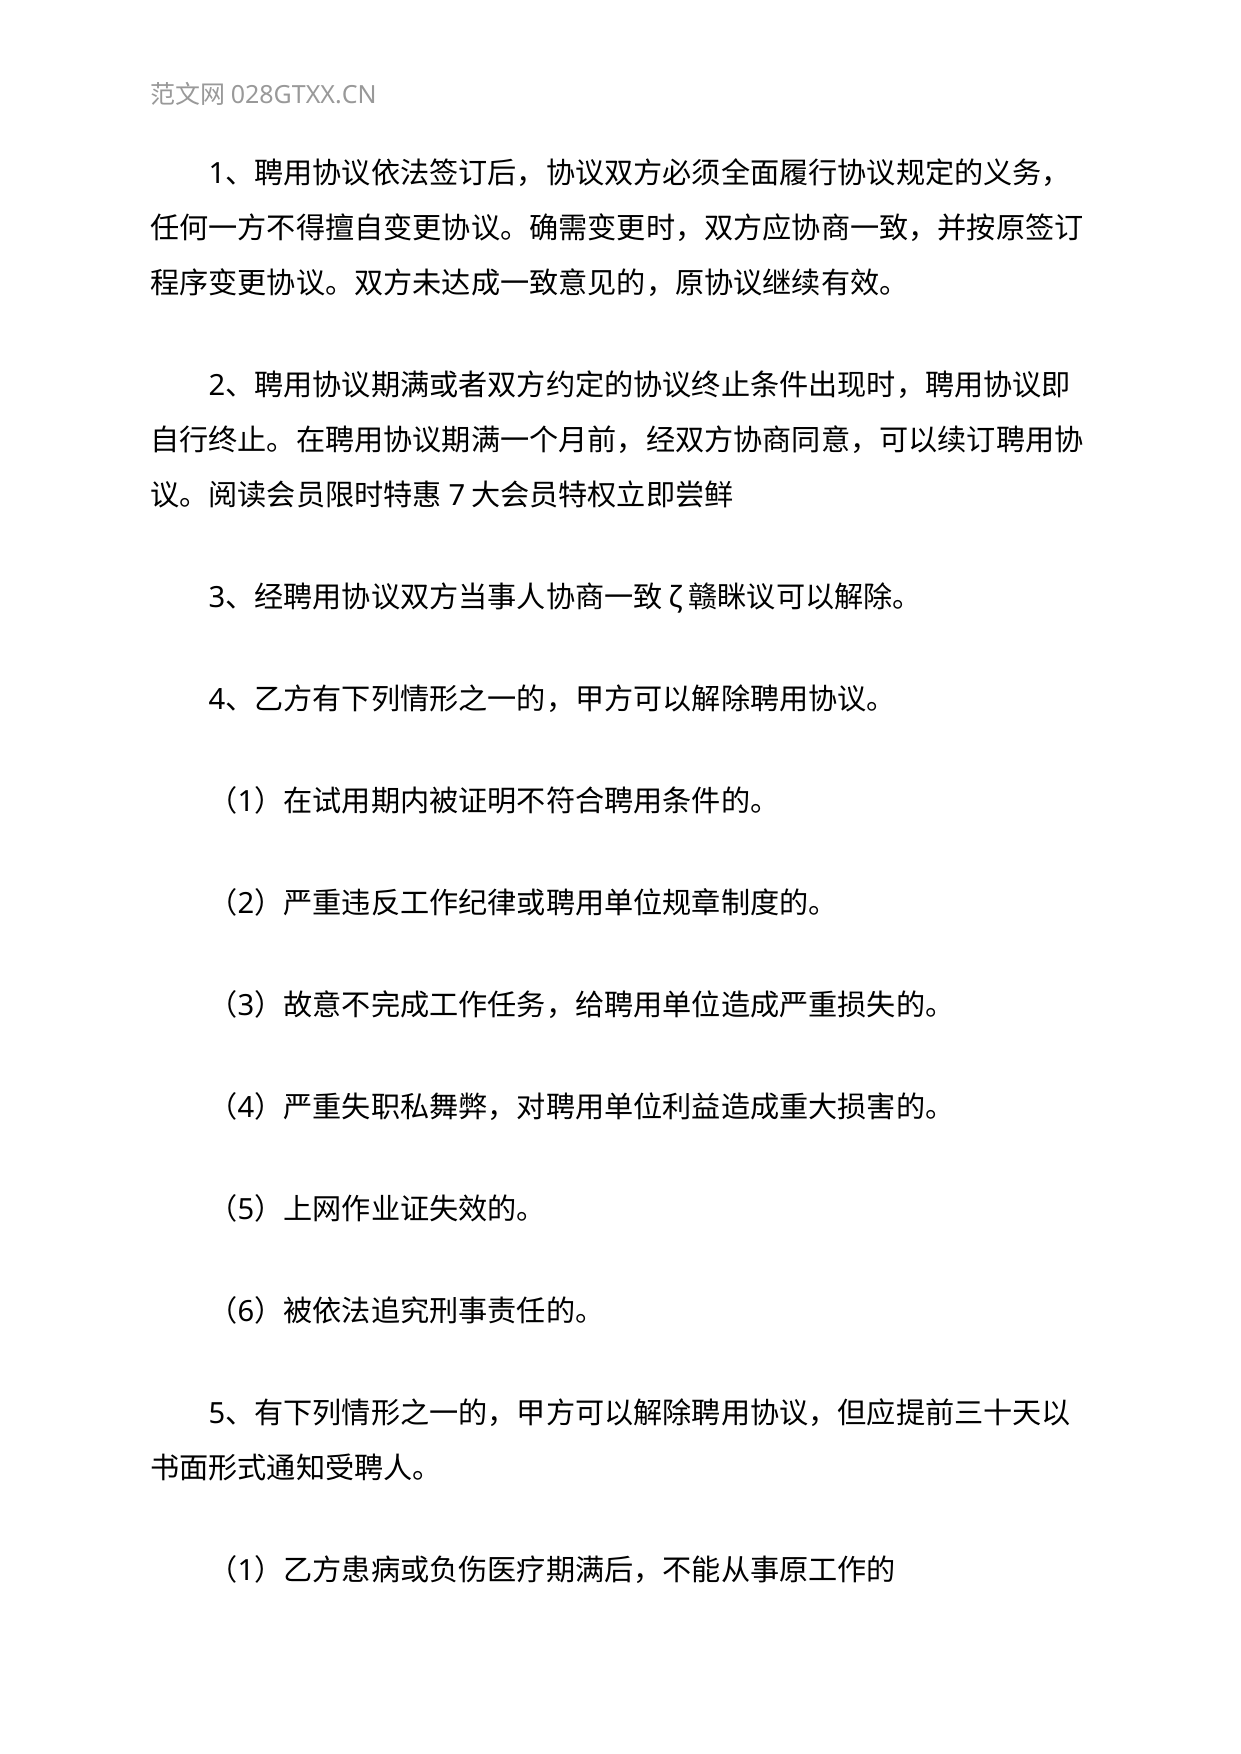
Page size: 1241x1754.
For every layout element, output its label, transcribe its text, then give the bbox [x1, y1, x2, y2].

text （1）乙方患病或负伤医疗期满后，不能从事原工作的 [150, 1546, 1090, 1588]
text （1）在试用期内被证明不符合聘用条件的。 [150, 777, 1090, 820]
text 4、乙方有下列情形之一的，甲方可以解除聘用协议。 [150, 676, 1090, 718]
text 1、聘用协议依法签订后，协议双方必须全面履行协议规定的义务，任何一方不得擅自变更协议。确需变更时，双方应协商一致，并按原签订程序变更协议。双方未达成一致意见的，原协议继续有效。 [150, 150, 1090, 302]
text 3、经聘用协议双方当事人协商一致ζ赣眯议可以解除。 [150, 573, 1090, 616]
text 5、有下列情形之一的，甲方可以解除聘用协议，但应提前三十天以书面形式通知受聘人。 [150, 1389, 1090, 1487]
text （6）被依法追究刑事责任的。 [150, 1287, 1090, 1330]
text （5）上网作业证失效的。 [150, 1185, 1090, 1228]
text 2、聘用协议期满或者双方约定的协议终止条件出现时，聘用协议即自行终止。在聘用协议期满一个月前，经双方协商同意，可以续订聘用协议。阅读会员限时特惠 7大会员特权立即尝鲜 [150, 362, 1090, 514]
text （3）故意不完成工作任务，给聘用单位造成严重损失的。 [150, 981, 1090, 1024]
text （2）严重违反工作纪律或聘用单位规章制度的。 [150, 879, 1090, 922]
text （4）严重失职私舞弊，对聘用单位利益造成重大损害的。 [150, 1083, 1090, 1126]
